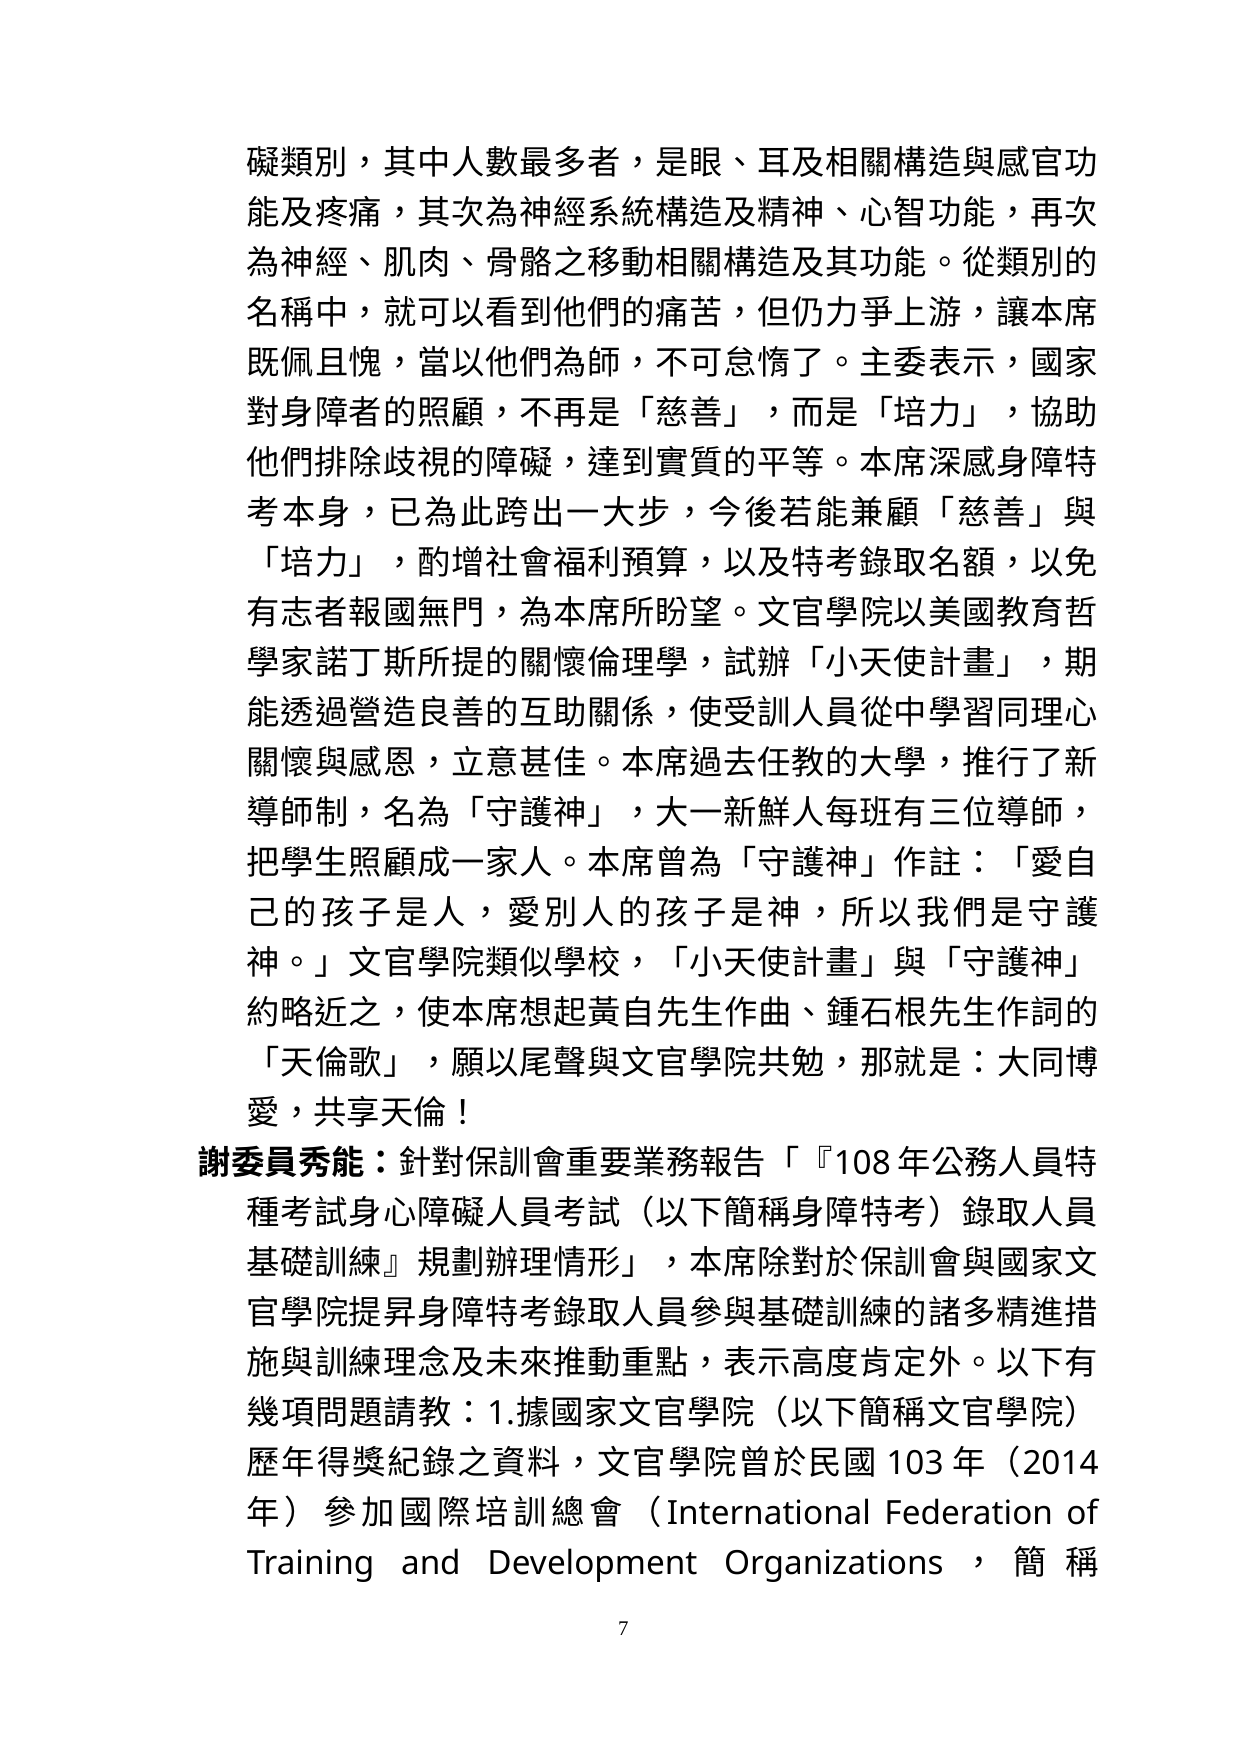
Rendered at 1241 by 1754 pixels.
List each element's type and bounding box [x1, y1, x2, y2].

text [180, 1135, 1098, 1585]
text [180, 135, 1098, 1135]
